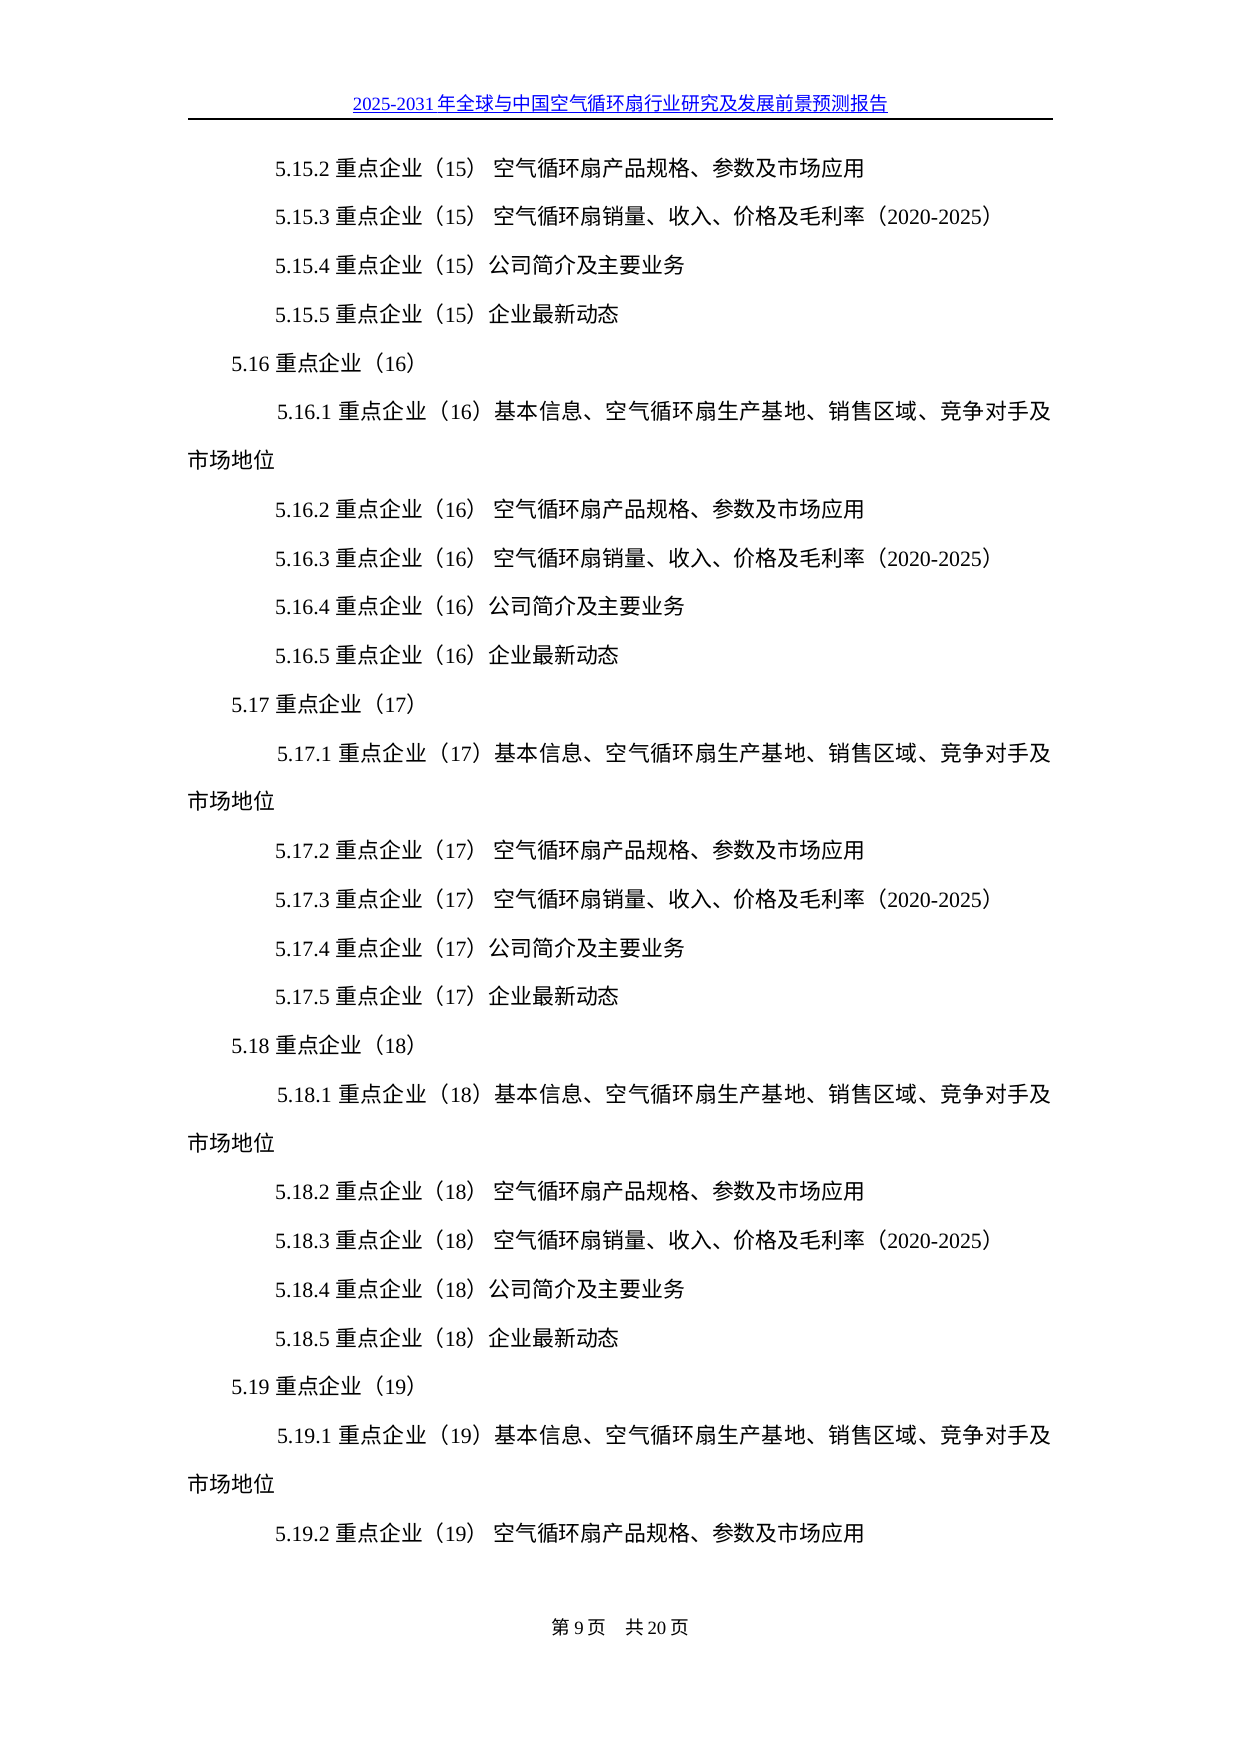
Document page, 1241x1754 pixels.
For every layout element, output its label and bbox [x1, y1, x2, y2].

text [187, 150, 1053, 1548]
